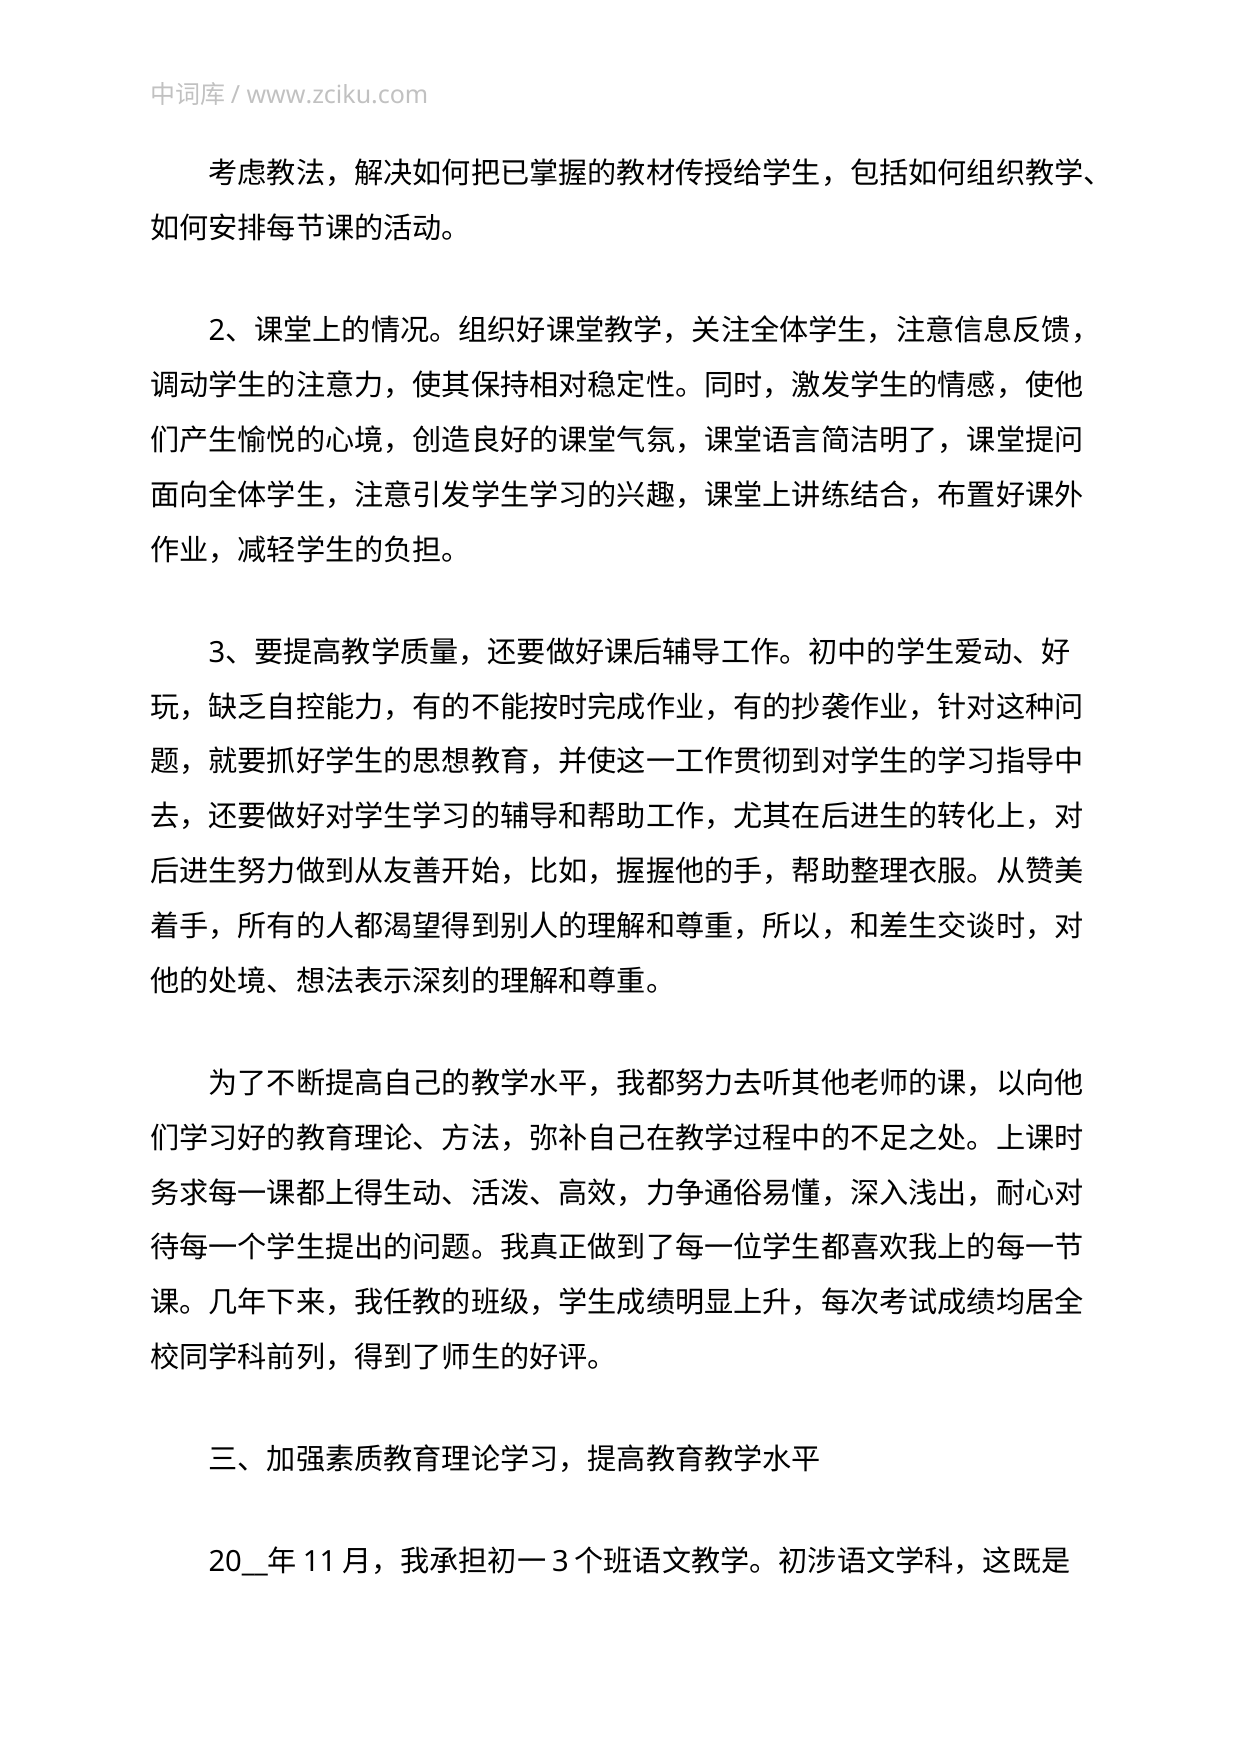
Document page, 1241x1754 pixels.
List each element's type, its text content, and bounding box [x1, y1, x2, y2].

text 2、课堂上的情况。组织好课堂教学，关注全体学生，注意信息反馈，调动学生的注意力，使其保持相对稳定性。同时，激发学生的情感，使他们产生愉悦的心境，创造良好的课堂气氛，课堂语言简洁明了，课堂提问面向全体学生，注意引发学生学习的兴趣，课堂上讲练结合，布置好课外作业，减轻学生的负担。 [150, 307, 1090, 569]
text 考虑教法，解决如何把已掌握的教材传授给学生，包括如何组织教学、如何安排每节课的活动。 [150, 150, 1090, 247]
text 三、加强素质教育理论学习，提高教育教学水平 [150, 1436, 1090, 1478]
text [150, 1537, 1090, 1580]
text 3、要提高教学质量，还要做好课后辅导工作。初中的学生爱动、好玩，缺乏自控能力，有的不能按时完成作业，有的抄袭作业，针对这种问题，就要抓好学生的思想教育，并使这一工作贯彻到对学生的学习指导中去，还要做好对学生学习的辅导和帮助工作，尤其在后进生的转化上，对后进生努力做到从友善开始，比如，握握他的手，帮助整理衣服。从赞美着手，所有的人都渴望得到别人的理解和尊重，所以，和差生交谈时，对他的处境、想法表示深刻的理解和尊重。 [150, 628, 1090, 1000]
text 为了不断提高自己的教学水平，我都努力去听其他老师的课，以向他们学习好的教育理论、方法，弥补自己在教学过程中的不足之处。上课时务求每一课都上得生动、活泼、高效，力争通俗易懂，深入浅出，耐心对待每一个学生提出的问题。我真正做到了每一位学生都喜欢我上的每一节课。几年下来，我任教的班级，学生成绩明显上升，每次考试成绩均居全校同学科前列，得到了师生的好评。 [150, 1059, 1090, 1376]
